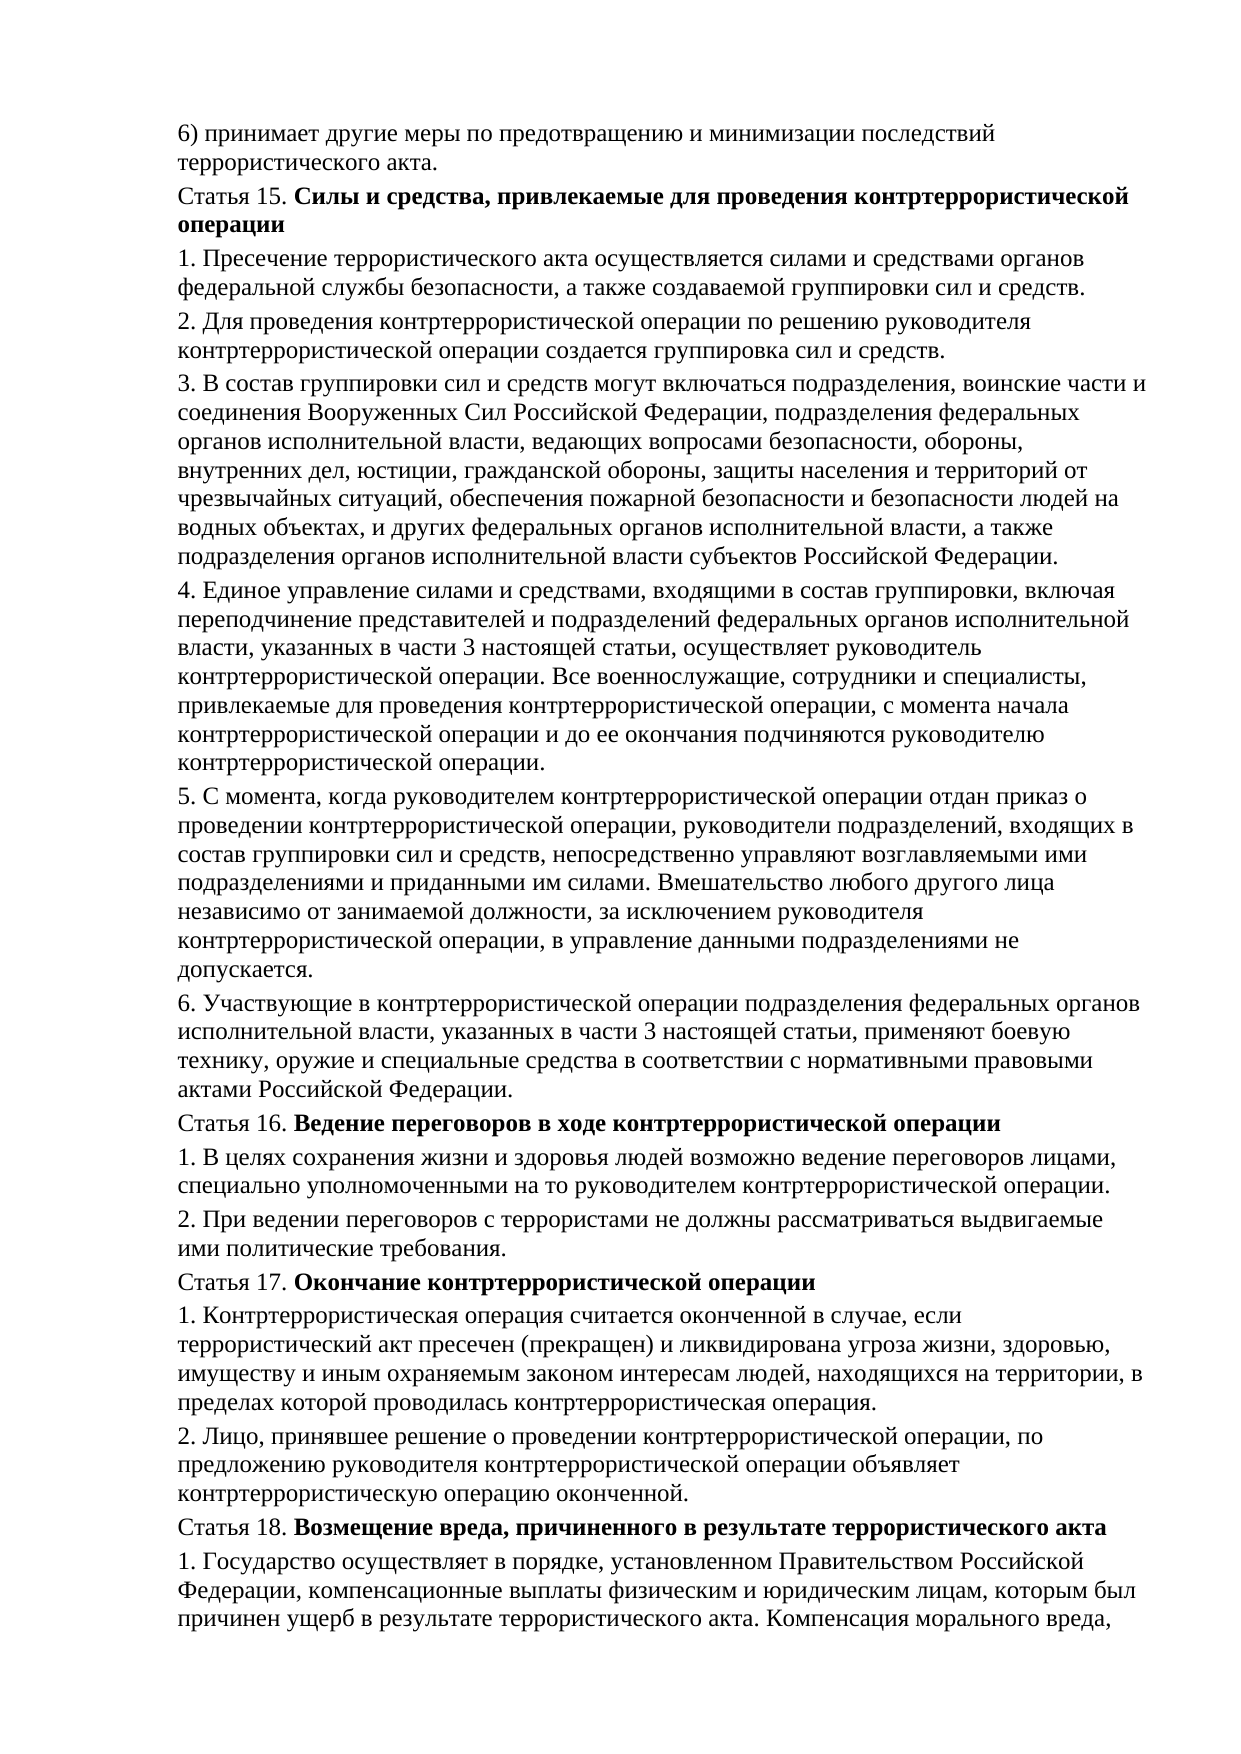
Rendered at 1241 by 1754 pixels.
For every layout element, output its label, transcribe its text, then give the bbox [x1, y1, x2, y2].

text 4. Единое управление силами и средствами, входящими в состав группировки, включая переподчинение представителей и подразделений федеральных органов исполнительной власти, указанных в части 3 настоящей статьи, осуществляет руководитель контртеррористической операции. Все военнослужащие, сотрудники и специалисты, привлекаемые для проведения контртеррористической операции, с момента начала контртеррористической операции и до ее окончания подчиняются руководителю контртеррористической операции. [177, 575, 1152, 776]
text Статья 15. Силы и средства, привлекаемые для проведения контртеррористической операции [177, 181, 1152, 238]
text Статья 16. Ведение переговоров в ходе контртеррористической операции [177, 1108, 1152, 1136]
text 6. Участвующие в контртеррористической операции подразделения федеральных органов исполнительной власти, указанных в части 3 настоящей статьи, применяют боевую технику, оружие и специальные средства в соответствии с нормативными правовыми актами Российской Федерации. [177, 988, 1152, 1103]
text 1. Контртеррористическая операция считается оконченной в случае, если террористический акт пресечен (прекращен) и ликвидирована угроза жизни, здоровью, имуществу и иным охраняемым законом интересам людей, находящихся на территории, в пределах которой проводилась контртеррористическая операция. [177, 1301, 1152, 1416]
text Статья 17. Окончание контртеррористической операции [177, 1267, 1152, 1296]
text 2. Лицо, принявшее решение о проведении контртеррористической операции, по предложению руководителя контртеррористической операции объявляет контртеррористическую операцию оконченной. [177, 1421, 1152, 1507]
text Статья 18. Возмещение вреда, причиненного в результате террористического акта [177, 1512, 1152, 1541]
text 2. Для проведения контртеррористической операции по решению руководителя контртеррористической операции создается группировка сил и средств. [177, 306, 1152, 363]
text 1. Пресечение террористического акта осуществляется силами и средствами органов федеральной службы безопасности, а также создаваемой группировки сил и средств. [177, 243, 1152, 301]
text 6) принимает другие меры по предотвращению и минимизации последствий террористического акта. [177, 118, 1152, 176]
text 3. В состав группировки сил и средств могут включаться подразделения, воинские части и соединения Вооруженных Сил Российской Федерации, подразделения федеральных органов исполнительной власти, ведающих вопросами безопасности, обороны, внутренних дел, юстиции, гражданской обороны, защиты населения и территорий от чрезвычайных ситуаций, обеспечения пожарной безопасности и безопасности людей на водных объектах, и других федеральных органов исполнительной власти, а также подразделения органов исполнительной власти субъектов Российской Федерации. [177, 368, 1152, 570]
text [177, 1546, 1152, 1632]
text 2. При ведении переговоров с террористами не должны рассматриваться выдвигаемые ими политические требования. [177, 1204, 1152, 1262]
text 1. В целях сохранения жизни и здоровья людей возможно ведение переговоров лицами, специально уполномоченными на то руководителем контртеррористической операции. [177, 1142, 1152, 1199]
text 5. С момента, когда руководителем контртеррористической операции отдан приказ о проведении контртеррористической операции, руководители подразделений, входящих в состав группировки сил и средств, непосредственно управляют возглавляемыми ими подразделениями и приданными им силами. Вмешательство любого другого лица независимо от занимаемой должности, за исключением руководителя контртеррористической операции, в управление данными подразделениями не допускается. [177, 781, 1152, 982]
